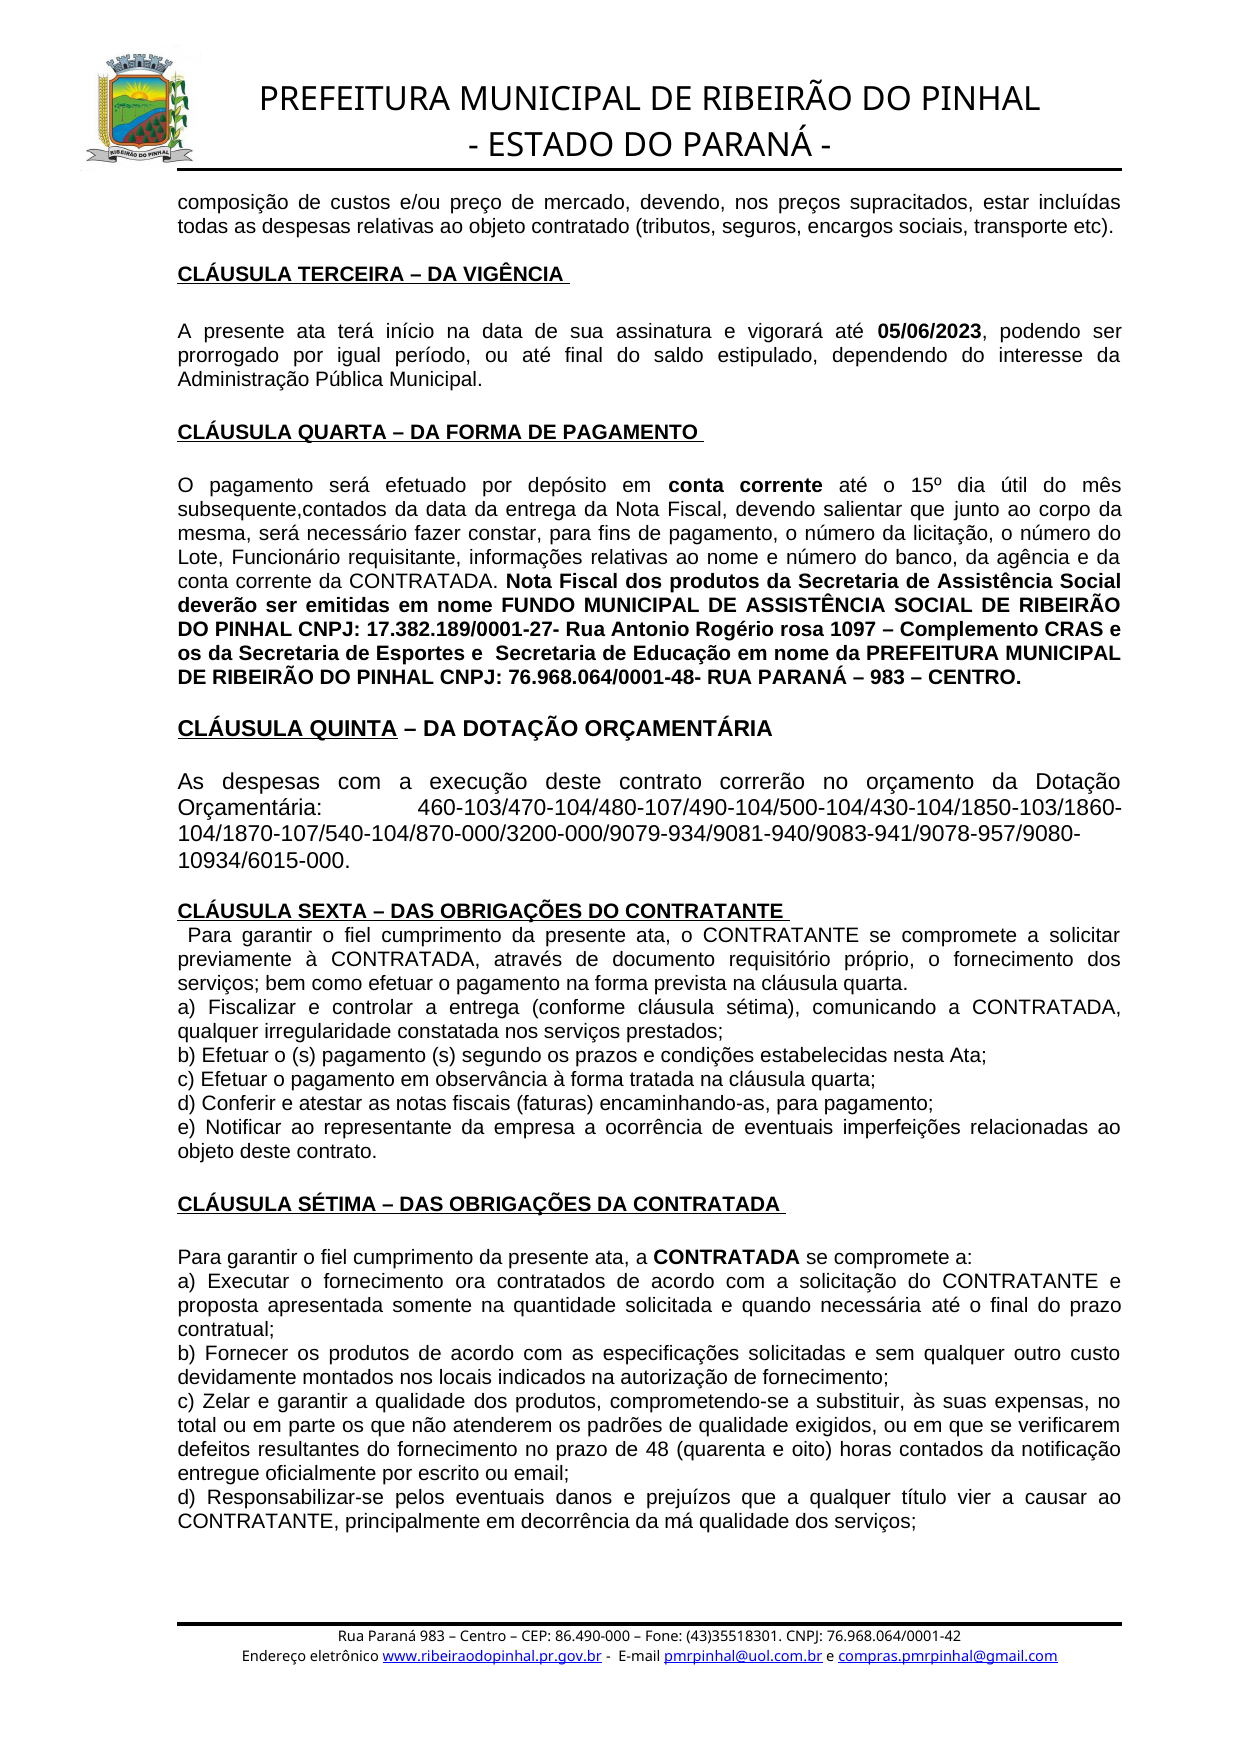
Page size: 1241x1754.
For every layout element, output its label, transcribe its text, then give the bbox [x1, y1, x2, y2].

text O pagamento será efetuado por depósito em conta corrente até o 15º dia útil do mês subsequente,contados da data da entrega da Nota Fiscal, devendo salientar que junto ao corpo da mesma, será necessário fazer constar, para fins de pagamento, o número da licitação, o número do Lote, Funcionário requisitante, informações relativas ao nome e número do banco, da agência e da conta corrente da CONTRATADA. Nota Fiscal dos produtos da Secretaria de Assistência Social deverão ser emitidas em nome FUNDO MUNICIPAL DE ASSISTÊNCIA SOCIAL DE RIBEIRÃO DO PINHAL CNPJ: 17.382.189/0001-27- Rua Antonio Rogério rosa 1097 – Complemento CRAS e os da Secretaria de Esportes e Secretaria de Educação em nome da PREFEITURA MUNICIPAL DE RIBEIRÃO DO PINHAL CNPJ: 76.968.064/0001-48- RUA PARANÁ – 983 – CENTRO. [177, 473, 1122, 688]
text e) Notificar ao representante da empresa a ocorrência de eventuais imperfeições relacionadas ao objeto deste contrato. [177, 1115, 1122, 1163]
text Para garantir o fiel cumprimento da presente ata, o CONTRATANTE se compromete a solicitar previamente à CONTRATADA, através de documento requisitório próprio, o fornecimento dos serviços; bem como efetuar o pagamento na forma prevista na cláusula quarta. [177, 923, 1122, 995]
text A presente ata terá início na data de sua assinatura e vigorará até 05/06/2023, podendo ser prorrogado por igual período, ou até final do saldo estipulado, dependendo do interesse da Administração Pública Municipal. [177, 319, 1122, 391]
text c) Zelar e garantir a qualidade dos produtos, comprometendo-se a substituir, às suas expensas, no total ou em parte os que não atenderem os padrões de qualidade exigidos, ou em que se verificarem defeitos resultantes do fornecimento no prazo de 48 (quarenta e oito) horas contados da notificação entregue oficialmente por escrito ou email; [177, 1389, 1122, 1485]
text CLÁUSULA QUINTA – DA DOTAÇÃO ORÇAMENTÁRIA [177, 715, 1122, 741]
text a) Executar o fornecimento ora contratados de acordo com a solicitação do CONTRATANTE e proposta apresentada somente na quantidade solicitada e quando necessária até o final do prazo contratual; [177, 1269, 1122, 1341]
text d) Responsabilizar-se pelos eventuais danos e prejuízos que a qualquer título vier a causar ao CONTRATANTE, principalmente em decorrência da má qualidade dos serviços; [177, 1485, 1122, 1533]
text As despesas com a execução deste contrato correrão no orçamento da Dotação Orçamentária: 460-103/470-104/480-107/490-104/500-104/430-104/1850-103/1860-104/1870-107/540-104/870-000/3200-000/9079-934/9081-940/9083-941/9078-957/9080-10934/6015-000. [177, 768, 1122, 873]
picture [79, 45, 202, 171]
text d) Conferir e atestar as notas fiscais (faturas) encaminhando-as, para pagamento; [177, 1091, 1122, 1115]
text CLÁUSULA TERCEIRA – DA VIGÊNCIA [177, 262, 1122, 286]
text b) Efetuar o (s) pagamento (s) segundo os prazos e condições estabelecidas nesta Ata; [177, 1043, 1122, 1067]
text c) Efetuar o pagamento em observância à forma tratada na cláusula quarta; [177, 1067, 1122, 1091]
text a) Fiscalizar e controlar a entrega (conforme cláusula sétima), comunicando a CONTRATADA, qualquer irregularidade constatada nos serviços prestados; [177, 995, 1122, 1043]
text CLÁUSULA QUARTA – DA FORMA DE PAGAMENTO [177, 420, 1122, 444]
text b) Fornecer os produtos de acordo com as especificações solicitadas e sem qualquer outro custo devidamente montados nos locais indicados na autorização de fornecimento; [177, 1341, 1122, 1389]
text CLÁUSULA SEXTA – DAS OBRIGAÇÕES DO CONTRATANTE [177, 899, 1122, 923]
text Para garantir o fiel cumprimento da presente ata, a CONTRATADA se compromete a: [177, 1245, 1122, 1269]
text CLÁUSULA SÉTIMA – DAS OBRIGAÇÕES DA CONTRATADA [177, 1192, 1122, 1216]
